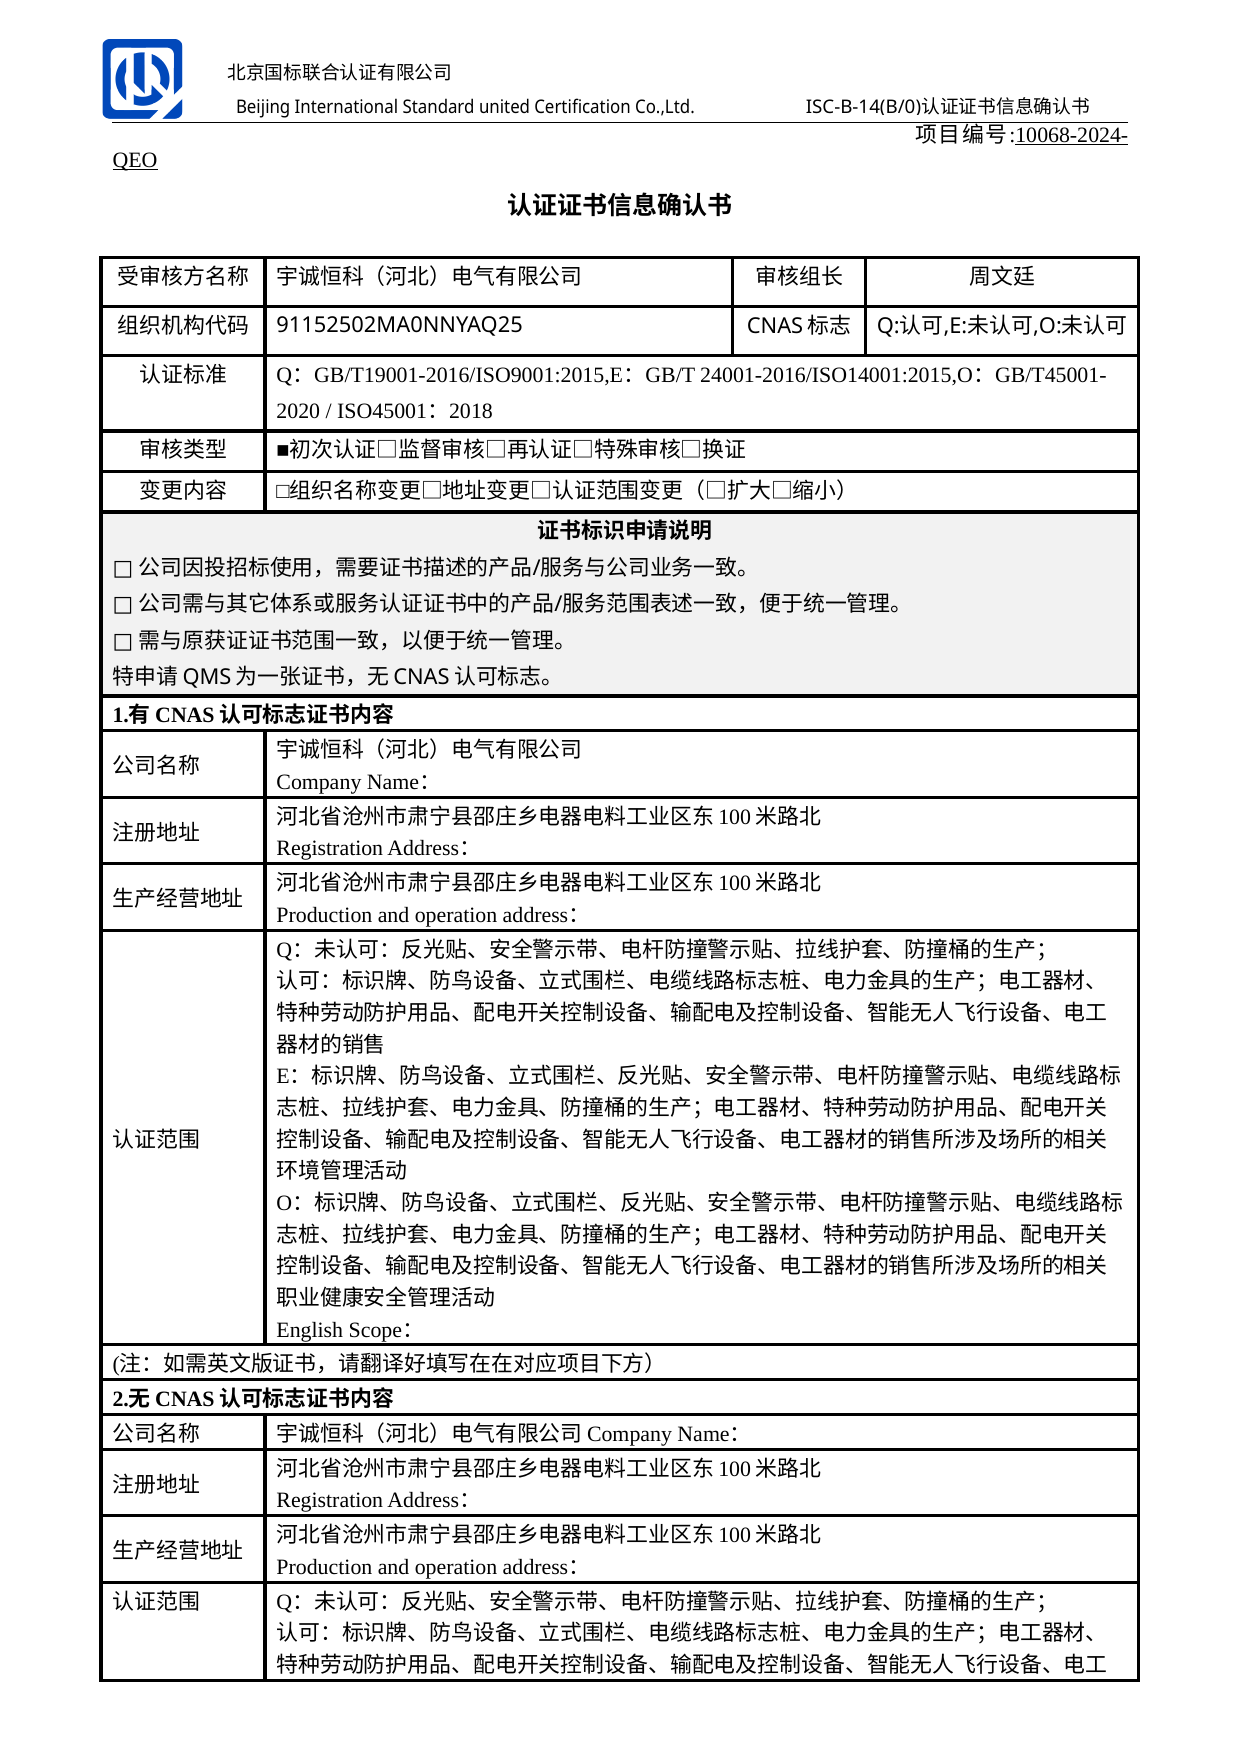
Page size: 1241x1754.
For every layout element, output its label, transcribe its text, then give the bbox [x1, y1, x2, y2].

table_cell 审核类型 [103, 433, 263, 470]
table_cell CNAS标志 [734, 308, 864, 354]
table_cell 91152502MA0NNYAQ25 [267, 308, 731, 354]
table_cell 组织机构代码 [103, 308, 263, 354]
table_cell 证书标识申请说明 □ 公司因投招标使用，需要证书描述的产品/服务与公司业务一致。 □ 公司需与其它体系或服务认证证书中的产品/服务范围表述一致，便于统一管理。 □ 需与原获证证书范围一致，以便于统一管理。 特申请QMS为一张证书，无CNAS认可标志。 [103, 514, 1137, 694]
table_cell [267, 1584, 1137, 1679]
table_cell 河北省沧州市肃宁县邵庄乡电器电料工业区东100米路北 Production and operation address： [267, 1517, 1137, 1581]
table_cell (注：如需英文版证书，请翻译好填写在在对应项目下方） [103, 1346, 1137, 1378]
table_cell 认证范围 [103, 932, 263, 1343]
table_cell Q:认可,E:未认可,O:未认可 [867, 308, 1137, 354]
table_cell 河北省沧州市肃宁县邵庄乡电器电料工业区东100米路北 Registration Address： [267, 1451, 1137, 1514]
table_header 宇诚恒科（河北）电气有限公司 [267, 259, 731, 305]
table_cell Q：GB/T19001-2016/ISO9001:2015,E：GB/T 24001-2016/ISO14001:2015,O：GB/T45001-2020 / ISO45001：2018 [267, 357, 1137, 429]
table_cell 认证标准 [103, 357, 263, 429]
picture [102, 39, 183, 119]
table_cell 变更内容 [103, 473, 263, 510]
table_cell 2.无CNAS认可标志证书内容 [103, 1381, 1137, 1413]
table_cell ■初次认证□监督审核□再认证□特殊审核□换证 [267, 433, 1137, 470]
table_header 受审核方名称 [103, 259, 263, 305]
table_cell 1.有CNAS认可标志证书内容 [103, 698, 1137, 729]
table_header 周文廷 [867, 259, 1137, 305]
table_cell 河北省沧州市肃宁县邵庄乡电器电料工业区东100米路北 Production and operation address： [267, 865, 1137, 928]
table_cell 公司名称 [103, 732, 263, 796]
text 认证证书信息确认书 [112, 185, 1128, 222]
text 项目编号:10068-2024-QEO [112, 123, 1128, 173]
table_cell 注册地址 [103, 799, 263, 862]
table_cell 宇诚恒科（河北）电气有限公司Company Name： [267, 1416, 1137, 1448]
table_header 审核组长 [734, 259, 864, 305]
table_cell □组织名称变更□地址变更□认证范围变更（□扩大□缩小） [267, 473, 1137, 510]
table_cell 公司名称 [103, 1416, 263, 1448]
table_cell 认证范围 [103, 1584, 263, 1679]
table_cell 河北省沧州市肃宁县邵庄乡电器电料工业区东100米路北 Registration Address： [267, 799, 1137, 862]
table_cell 宇诚恒科（河北）电气有限公司 Company Name： [267, 732, 1137, 796]
table_cell 注册地址 [103, 1451, 263, 1514]
table_cell 生产经营地址 [103, 1517, 263, 1581]
table_cell 生产经营地址 [103, 865, 263, 928]
